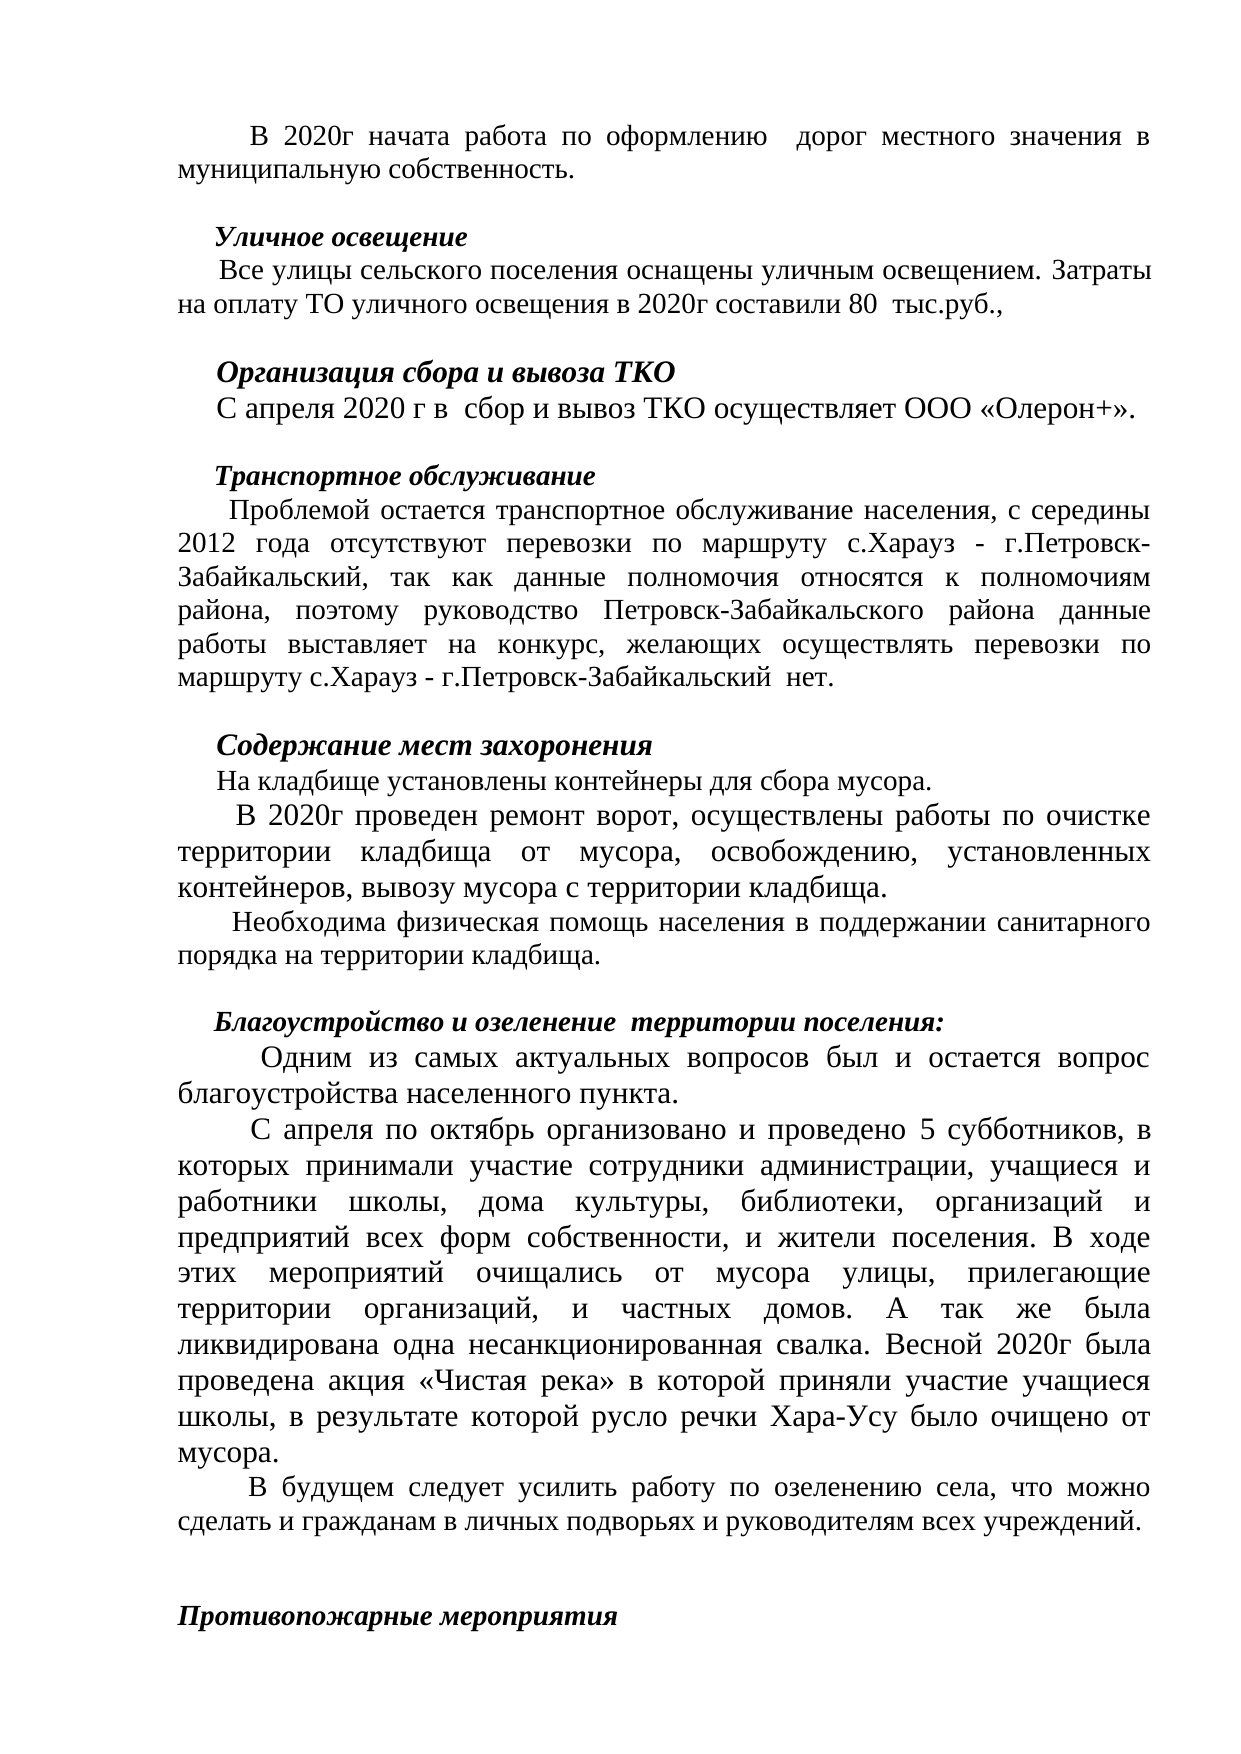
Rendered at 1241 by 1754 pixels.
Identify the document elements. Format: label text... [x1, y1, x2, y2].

text Организация сбора и вывоза ТКО [177, 353, 1152, 389]
text Одним из самых актуальных вопросов был и остается вопрос благоустройства населенного пункта. [177, 1038, 1152, 1110]
text С апреля по октябрь организовано и проведено 5 субботников, в которых принимали участие сотрудники администрации, учащиеся и работники школы, дома культуры, библиотеки, организаций и предприятий всех форм собственности, и жители поселения. В ходе этих мероприятий очищались от мусора улицы, прилегающие территории организаций, и частных домов. А так же была ликвидирована одна несанкционированная свалка. Весной 2020г была проведена акция «Чистая река» в которой приняли участие учащиеся школы, в результате которой русло речки Хара-Усу было очищено от мусора. [177, 1110, 1152, 1469]
text Благоустройство и озеленение территории поселения: [177, 1004, 1152, 1038]
text В 2020г проведен ремонт ворот, осуществлены работы по очистке территории кладбища от мусора, освобождению, установленных контейнеров, вывозу мусора с территории кладбища. [177, 796, 1152, 904]
text В будущем следует усилить работу по озеленению села, что можно сделать и гражданам в личных подворьях и руководителям всех учреждений. [177, 1469, 1152, 1536]
text Необходима физическая помощь населения в поддержании санитарного порядка на территории кладбища. [177, 904, 1152, 971]
text Противопожарные мероприятия [177, 1598, 1152, 1632]
text Транспортное обслуживание [177, 458, 1152, 492]
text С апреля 2020 г в сбор и вывоз ТКО осуществляет ООО «Олерон+». [177, 389, 1152, 425]
text Проблемой остается транспортное обслуживание населения, с середины 2012 года отсутствуют перевозки по маршруту с.Харауз - г.Петровск-Забайкальский, так как данные полномочия относятся к полномочиям района, поэтому руководство Петровск-Забайкальского района данные работы выставляет на конкурс, желающих осуществлять перевозки по маршруту с.Харауз - г.Петровск-Забайкальский нет. [177, 492, 1152, 693]
text Уличное освещение [177, 219, 1152, 252]
text В 2020г начата работа по оформлению дорог местного значения в муниципальную собственность. [177, 118, 1152, 185]
text Содержание мест захоронения [177, 727, 1152, 763]
text На кладбище установлены контейнеры для сбора мусора. [177, 763, 1152, 796]
text Все улицы сельского поселения оснащены уличным освещением. Затраты на оплату ТО уличного освещения в 2020г составили 80 тыс.руб., [177, 252, 1152, 319]
